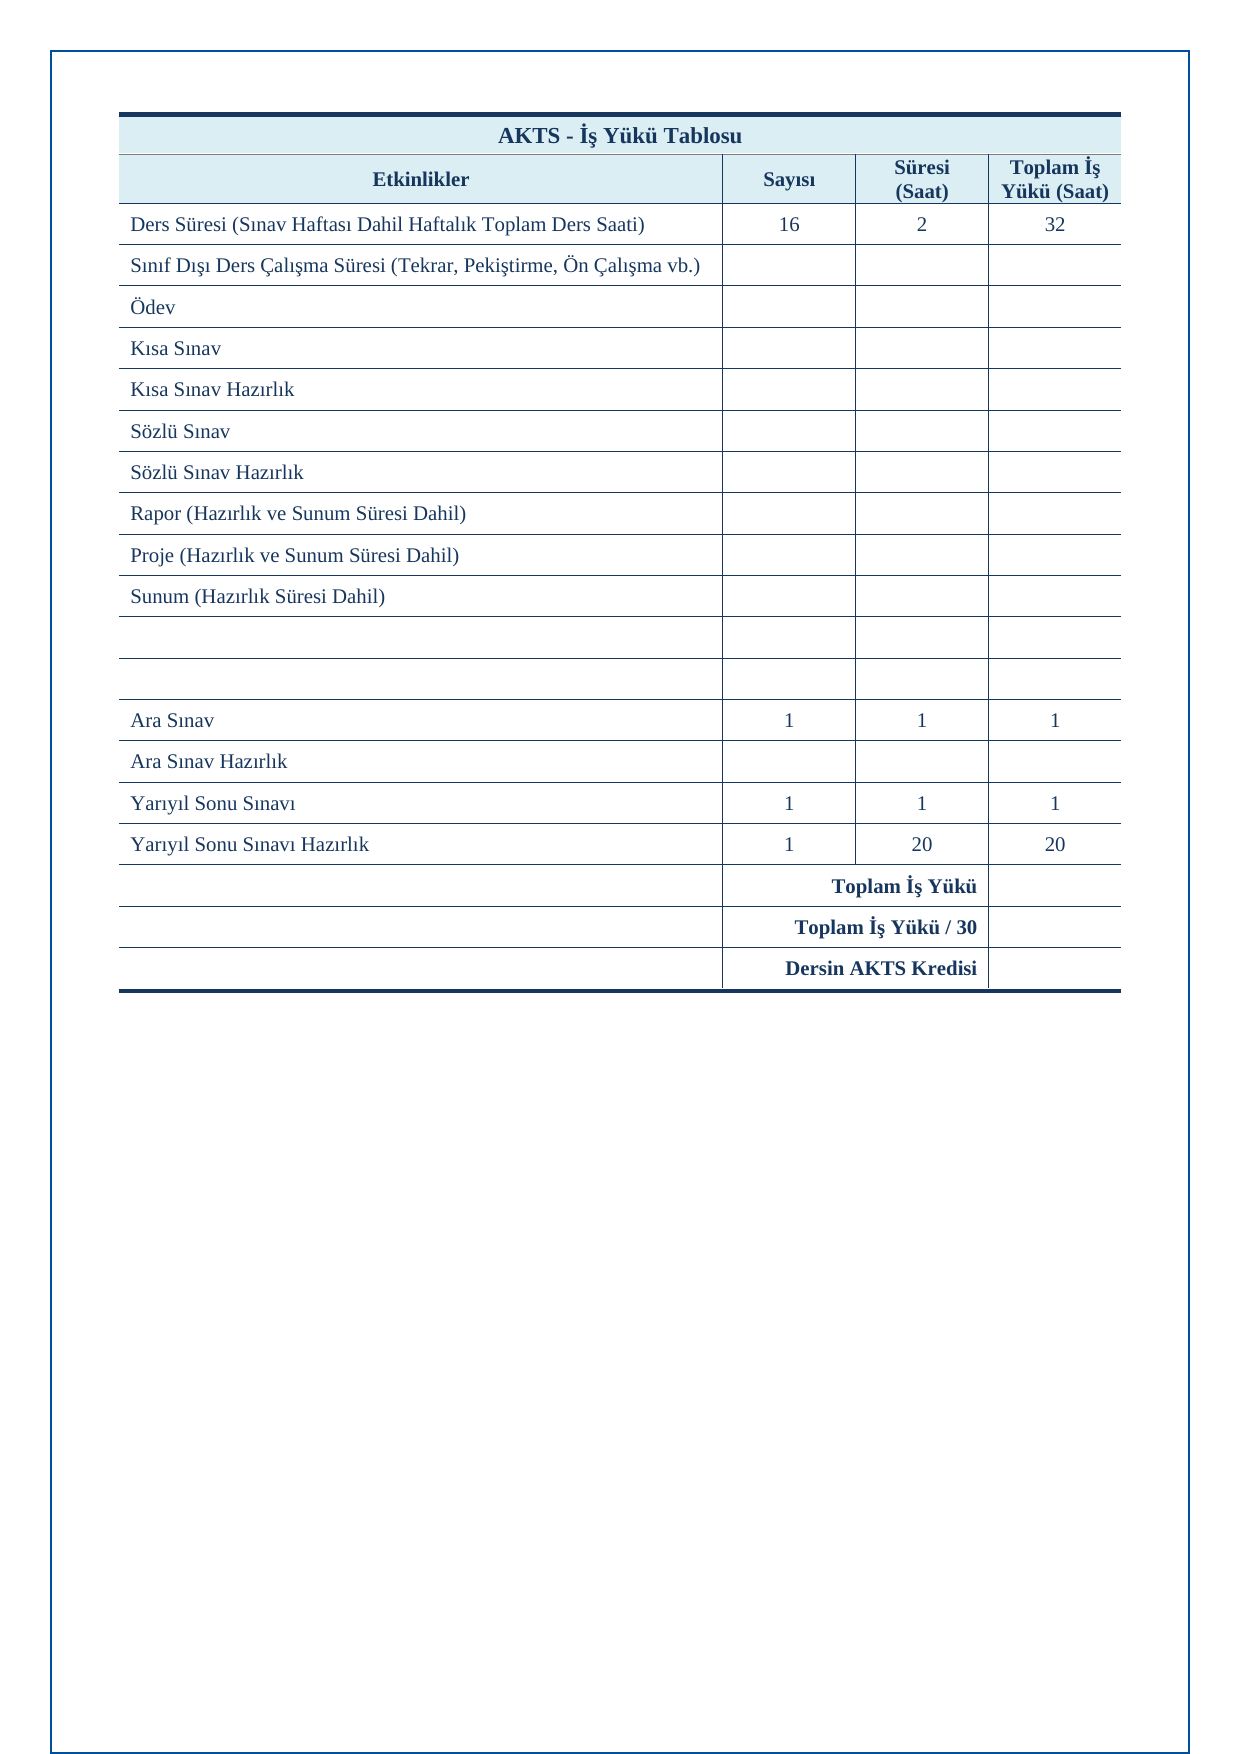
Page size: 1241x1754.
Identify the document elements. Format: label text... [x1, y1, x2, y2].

table_cell [989, 617, 1121, 658]
table_cell [119, 617, 722, 658]
table_cell Sayısı [723, 155, 855, 203]
table_cell [856, 245, 988, 285]
table_cell 20 [856, 824, 988, 864]
table_cell [989, 907, 1121, 947]
table_cell [723, 286, 855, 327]
table_cell 1 [723, 824, 855, 864]
table_cell [119, 948, 722, 988]
table_cell [989, 452, 1121, 492]
table_cell Rapor (Hazırlık ve Sunum Süresi Dahil) [119, 493, 722, 533]
table_cell Sözlü Sınav Hazırlık [119, 452, 722, 492]
table_cell Toplam İş Yükü [723, 865, 988, 906]
table_cell 16 [723, 204, 855, 244]
table_cell 1 [989, 700, 1121, 740]
table_cell 32 [989, 204, 1121, 244]
table_cell [989, 328, 1121, 368]
table_cell [989, 245, 1121, 285]
table_cell Etkinlikler [119, 155, 722, 203]
table_cell [119, 865, 722, 906]
table_cell [723, 535, 855, 575]
table_cell Toplam İş Yükü / 30 [723, 907, 988, 947]
table_cell Ara Sınav Hazırlık [119, 741, 722, 782]
table_cell [856, 452, 988, 492]
table_cell [989, 535, 1121, 575]
table_cell [856, 617, 988, 658]
table_cell [989, 741, 1121, 782]
table_cell [723, 617, 855, 658]
table_cell Ders Süresi (Sınav Haftası Dahil Haftalık Toplam Ders Saati) [119, 204, 722, 244]
table_cell Proje (Hazırlık ve Sunum Süresi Dahil) [119, 535, 722, 575]
table_cell [856, 576, 988, 616]
table_cell [989, 493, 1121, 533]
table_cell [989, 369, 1121, 409]
table_cell Kısa Sınav Hazırlık [119, 369, 722, 409]
table_cell [119, 659, 722, 699]
table_cell 1 [856, 783, 988, 823]
table_cell Toplam İş Yükü (Saat) [989, 155, 1121, 203]
table_cell [989, 948, 1121, 988]
table_cell Kısa Sınav [119, 328, 722, 368]
table_cell [856, 659, 988, 699]
table_cell [989, 659, 1121, 699]
table_cell Süresi (Saat) [856, 155, 988, 203]
table_cell [989, 411, 1121, 451]
table_cell 20 [989, 824, 1121, 864]
table_cell [856, 286, 988, 327]
table_cell [989, 865, 1121, 906]
table_cell [723, 369, 855, 409]
table_cell Ödev [119, 286, 722, 327]
table_cell [989, 576, 1121, 616]
table_cell 1 [723, 783, 855, 823]
table_cell Sınıf Dışı Ders Çalışma Süresi (Tekrar, Pekiştirme, Ön Çalışma vb.) [119, 245, 722, 285]
table_cell [723, 452, 855, 492]
table_cell [856, 411, 988, 451]
table_cell [989, 286, 1121, 327]
table_cell Ara Sınav [119, 700, 722, 740]
table_cell 2 [856, 204, 988, 244]
table_cell 1 [989, 783, 1121, 823]
table_cell [723, 245, 855, 285]
table_cell [723, 493, 855, 533]
table_header AKTS - İş Yükü Tablosu [119, 117, 1121, 153]
table_cell [723, 576, 855, 616]
table_cell [856, 328, 988, 368]
table_cell [856, 535, 988, 575]
table_cell Yarıyıl Sonu Sınavı Hazırlık [119, 824, 722, 864]
table_cell Sunum (Hazırlık Süresi Dahil) [119, 576, 722, 616]
table_cell [856, 741, 988, 782]
table_cell 1 [856, 700, 988, 740]
table_cell Dersin AKTS Kredisi [723, 948, 988, 988]
table_cell [723, 328, 855, 368]
table_cell Yarıyıl Sonu Sınavı [119, 783, 722, 823]
table_cell Sözlü Sınav [119, 411, 722, 451]
table_cell [723, 659, 855, 699]
table_cell [723, 741, 855, 782]
table_cell 1 [723, 700, 855, 740]
table_cell [856, 369, 988, 409]
table_cell [723, 411, 855, 451]
table_cell [119, 907, 722, 947]
table_cell [856, 493, 988, 533]
